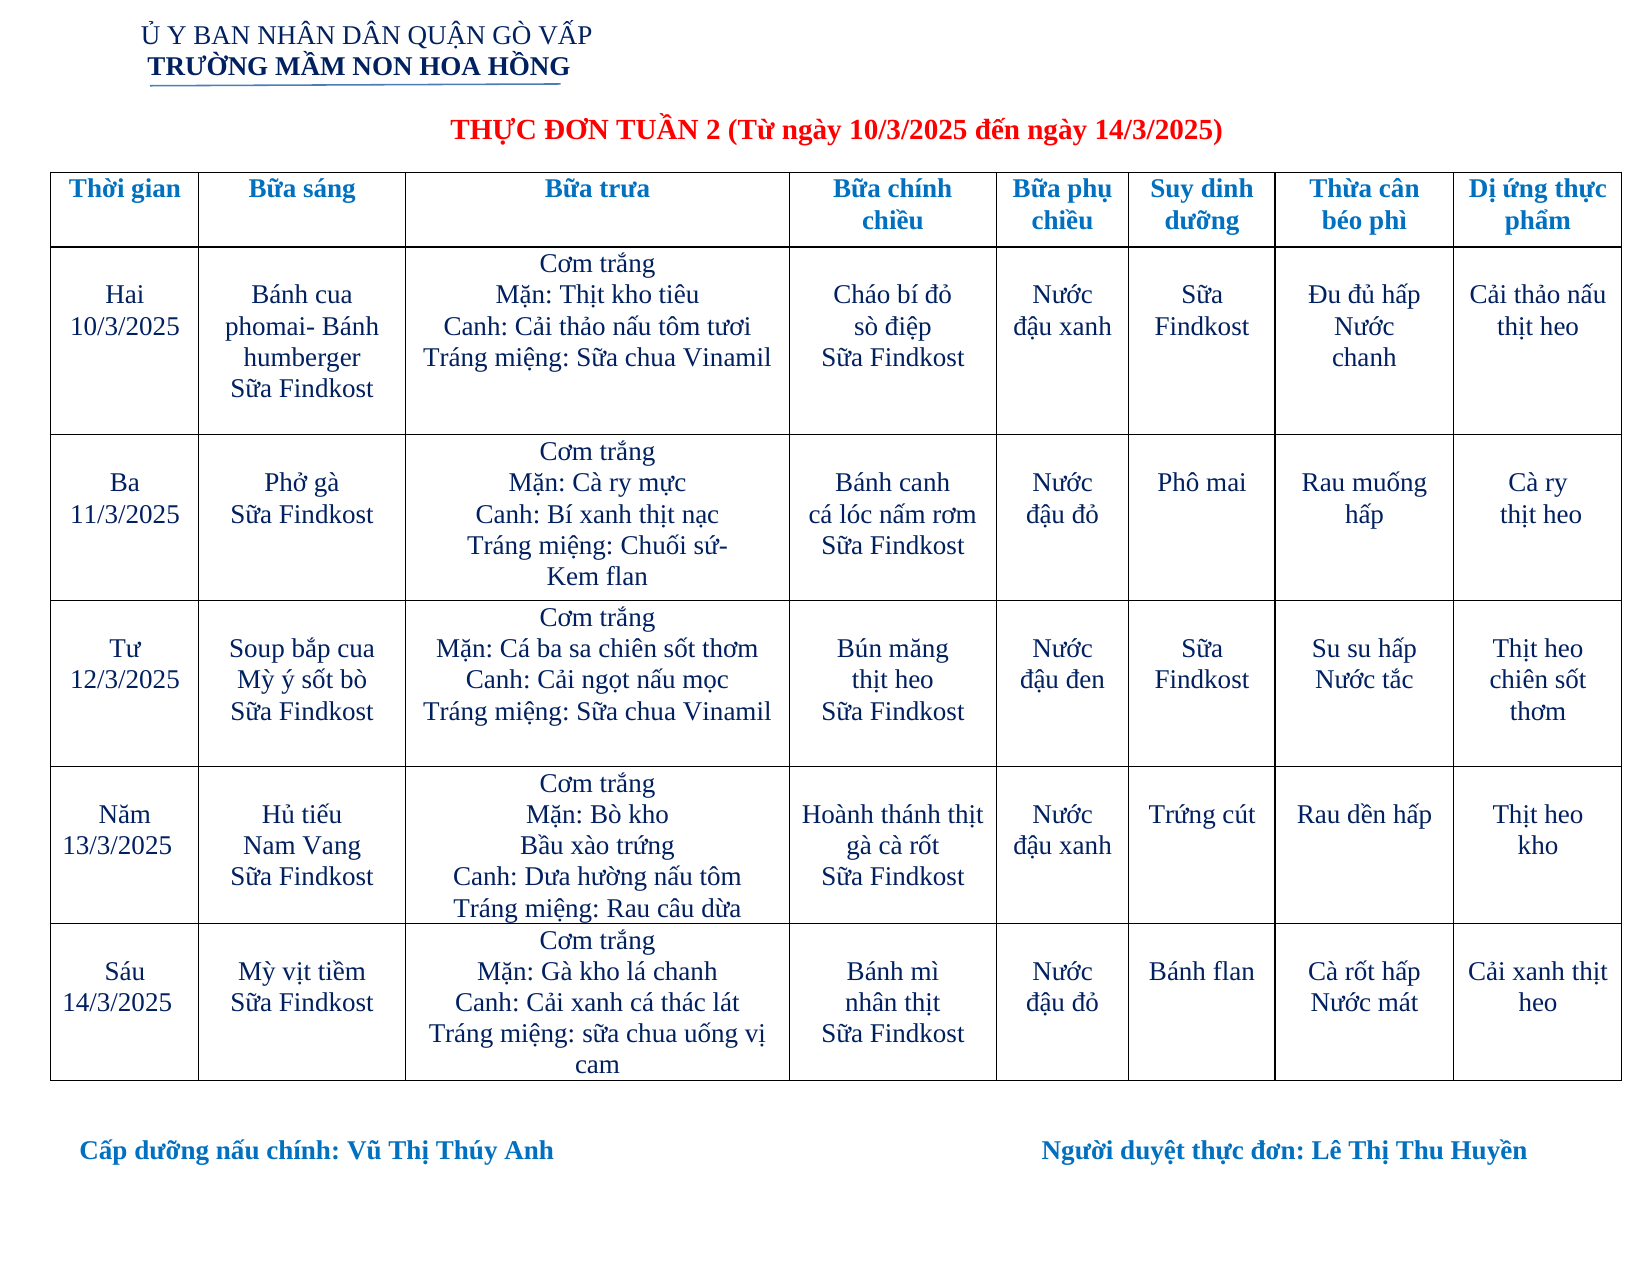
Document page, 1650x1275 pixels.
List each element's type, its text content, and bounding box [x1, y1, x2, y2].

table_cell Cơm trắng Mặn: Cà ry mực Canh: Bí xanh thịt nạc Tráng miệng: Chuối sứ- Kem flan [406, 435, 789, 600]
table_header Bữa trưa [406, 173, 789, 246]
text Cấp dưỡng nấu chính: Vũ Thị Thúy Anh Người duyệt thực đơn: Lê Thị Thu Huyền [66, 1134, 1532, 1165]
table_cell Cà rốt hấp Nước mát [1276, 924, 1453, 1080]
table_cell Sáu 14/3/2025 [51, 924, 198, 1080]
text THỰC ĐƠN TUẦN 2 (Từ ngày 10/3/2025 đến ngày 14/3/2025) [66, 112, 1532, 146]
table_cell Ba 11/3/2025 [51, 435, 198, 600]
table_cell Soup bắp cua Mỳ ý sốt bò Sữa Findkost [199, 601, 405, 766]
table_cell Phở gà Sữa Findkost [199, 435, 405, 600]
table_cell Rau muống hấp [1276, 435, 1453, 600]
table_cell Nước đậu đỏ [997, 435, 1128, 600]
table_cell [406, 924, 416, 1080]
table_header Dị ứng thực phẩm [1454, 173, 1621, 246]
table_cell Cơm trắng Mặn: Thịt kho tiêu Canh: Cải thảo nấu tôm tươi Tráng miệng: Sữa chua Vinamil [406, 248, 789, 434]
table_cell Nước đậu đen [997, 601, 1128, 766]
table_cell Cơm trắng Mặn: Cá ba sa chiên sốt thơm Canh: Cải ngọt nấu mọc Tráng miệng: Sữa chua Vinamil [406, 601, 789, 766]
table_cell Nước đậu xanh [997, 767, 1128, 923]
table_header Bữa sáng [199, 173, 405, 246]
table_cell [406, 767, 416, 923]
table_cell Phô mai [1129, 435, 1274, 600]
table_cell Cà ry thịt heo [1454, 435, 1621, 600]
table_cell Su su hấp Nước tắc [1276, 601, 1453, 766]
text TRƯỜNG MẦM NON HOA HỒNG [66, 50, 1532, 81]
table_header Suy dinh dưỡng [1129, 173, 1274, 246]
table_cell Bánh flan [1129, 924, 1274, 1080]
table_cell Sữa Findkost [1129, 601, 1274, 766]
table_cell Rau dền hấp [1276, 767, 1453, 923]
table_cell Mỳ vịt tiềm Sữa Findkost [199, 924, 405, 1080]
table_cell Trứng cút [1129, 767, 1274, 923]
table_cell Nước đậu xanh [997, 248, 1128, 434]
table_cell Sữa Findkost [1129, 248, 1274, 434]
table_header Bữa phụ chiều [997, 173, 1128, 246]
table_cell Tư 12/3/2025 [51, 601, 198, 766]
table_cell Đu đủ hấp Nước chanh [1276, 248, 1453, 434]
table_header Thừa cân béo phì [1276, 173, 1453, 246]
table_cell Cải xanh thịt heo [1454, 924, 1621, 1080]
table_header Thời gian [51, 173, 198, 246]
table_cell Cháo bí đỏ sò điệp Sữa Findkost [790, 248, 996, 434]
table_cell Năm 13/3/2025 [51, 767, 198, 923]
text Ủ Y BAN NHÂN DÂN QUẬN GÒ VẤP [66, 19, 1532, 50]
table_cell Thịt heo kho [1454, 767, 1621, 923]
table_cell Cải thảo nấu thịt heo [1454, 248, 1621, 434]
table_cell Bánh canh cá lóc nấm rơm Sữa Findkost [790, 435, 996, 600]
table_cell Nước đậu đỏ [997, 924, 1128, 1080]
table_header Bữa chính chiều [790, 173, 996, 246]
table_cell Thịt heo chiên sốt thơm [1454, 601, 1621, 766]
table_cell Bún măng thịt heo Sữa Findkost [790, 601, 996, 766]
table_cell Hai 10/3/2025 [51, 248, 198, 434]
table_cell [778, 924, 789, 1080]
